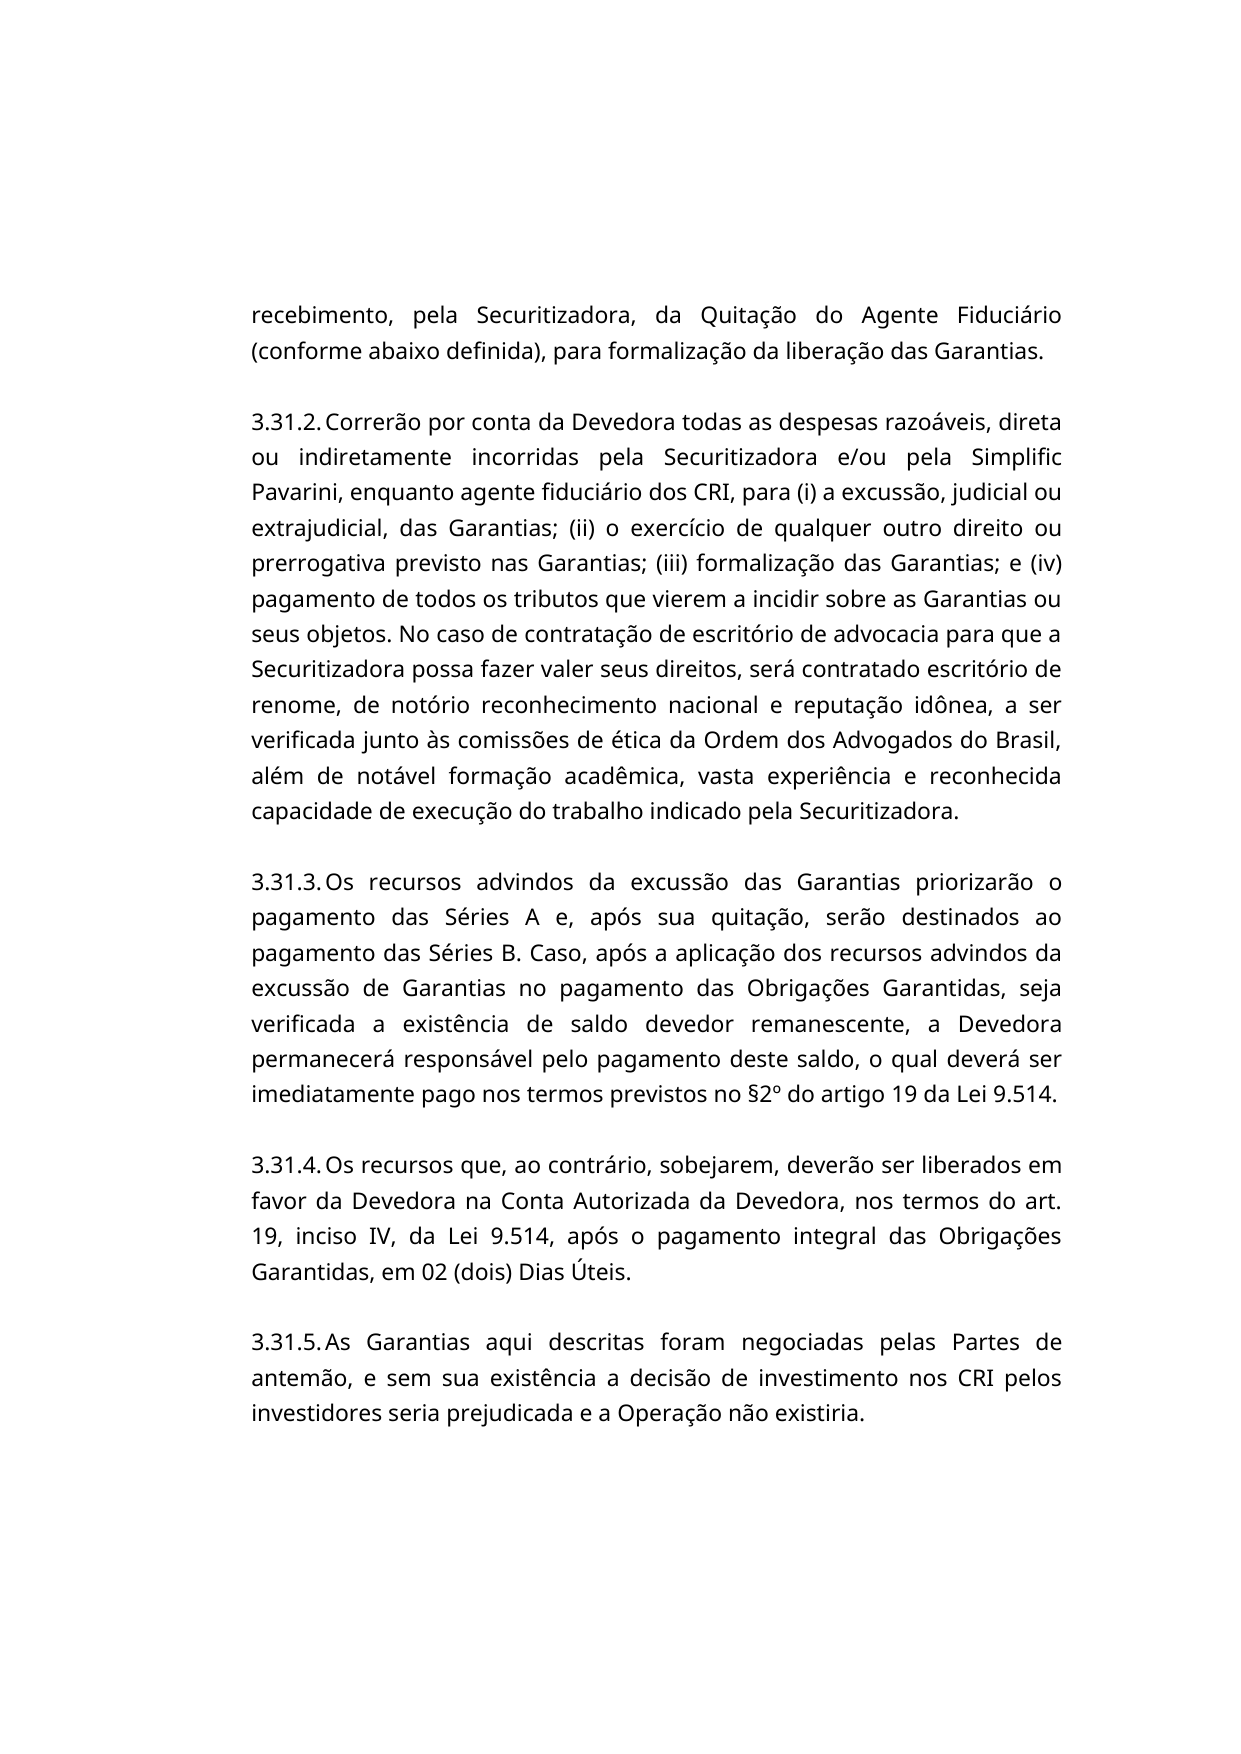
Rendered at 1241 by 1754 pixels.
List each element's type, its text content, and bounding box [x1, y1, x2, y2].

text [251, 295, 1063, 366]
text 3.31.3. Os recursos advindos da excussão das Garantias priorizarão o pagamento das Séries A e, após sua quitação, serão destinados ao pagamento das Séries B. Caso, após a aplicação dos recursos advindos da excussão de Garantias no pagamento das Obrigações Garantidas, seja verificada a existência de saldo devedor remanescente, a Devedora permanecerá responsável pelo pagamento deste saldo, o qual deverá ser imediatamente pago nos termos previstos no §2º do artigo 19 da Lei 9.514. [251, 862, 1063, 1110]
text 3.31.2. Correrão por conta da Devedora todas as despesas razoáveis, direta ou indiretamente incorridas pela Securitizadora e/ou pela Simplific Pavarini, enquanto agente fiduciário dos CRI, para (i) a excussão, judicial ou extrajudicial, das Garantias; (ii) o exercício de qualquer outro direito ou prerrogativa previsto nas Garantias; (iii) formalização das Garantias; e (iv) pagamento de todos os tributos que vierem a incidir sobre as Garantias ou seus objetos. No caso de contratação de escritório de advocacia para que a Securitizadora possa fazer valer seus direitos, será contratado escritório de renome, de notório reconhecimento nacional e reputação idônea, a ser verificada junto às comissões de ética da Ordem dos Advogados do Brasil, além de notável formação acadêmica, vasta experiência e reconhecida capacidade de execução do trabalho indicado pela Securitizadora. [251, 402, 1063, 827]
text 3.31.4. Os recursos que, ao contrário, sobejarem, deverão ser liberados em favor da Devedora na Conta Autorizada da Devedora, nos termos do art. 19, inciso IV, da Lei 9.514, após o pagamento integral das Obrigações Garantidas, em 02 (dois) Dias Úteis. [251, 1145, 1063, 1287]
text 3.31.5. As Garantias aqui descritas foram negociadas pelas Partes de antemão, e sem sua existência a decisão de investimento nos CRI pelos investidores seria prejudicada e a Operação não existiria. [251, 1322, 1063, 1429]
